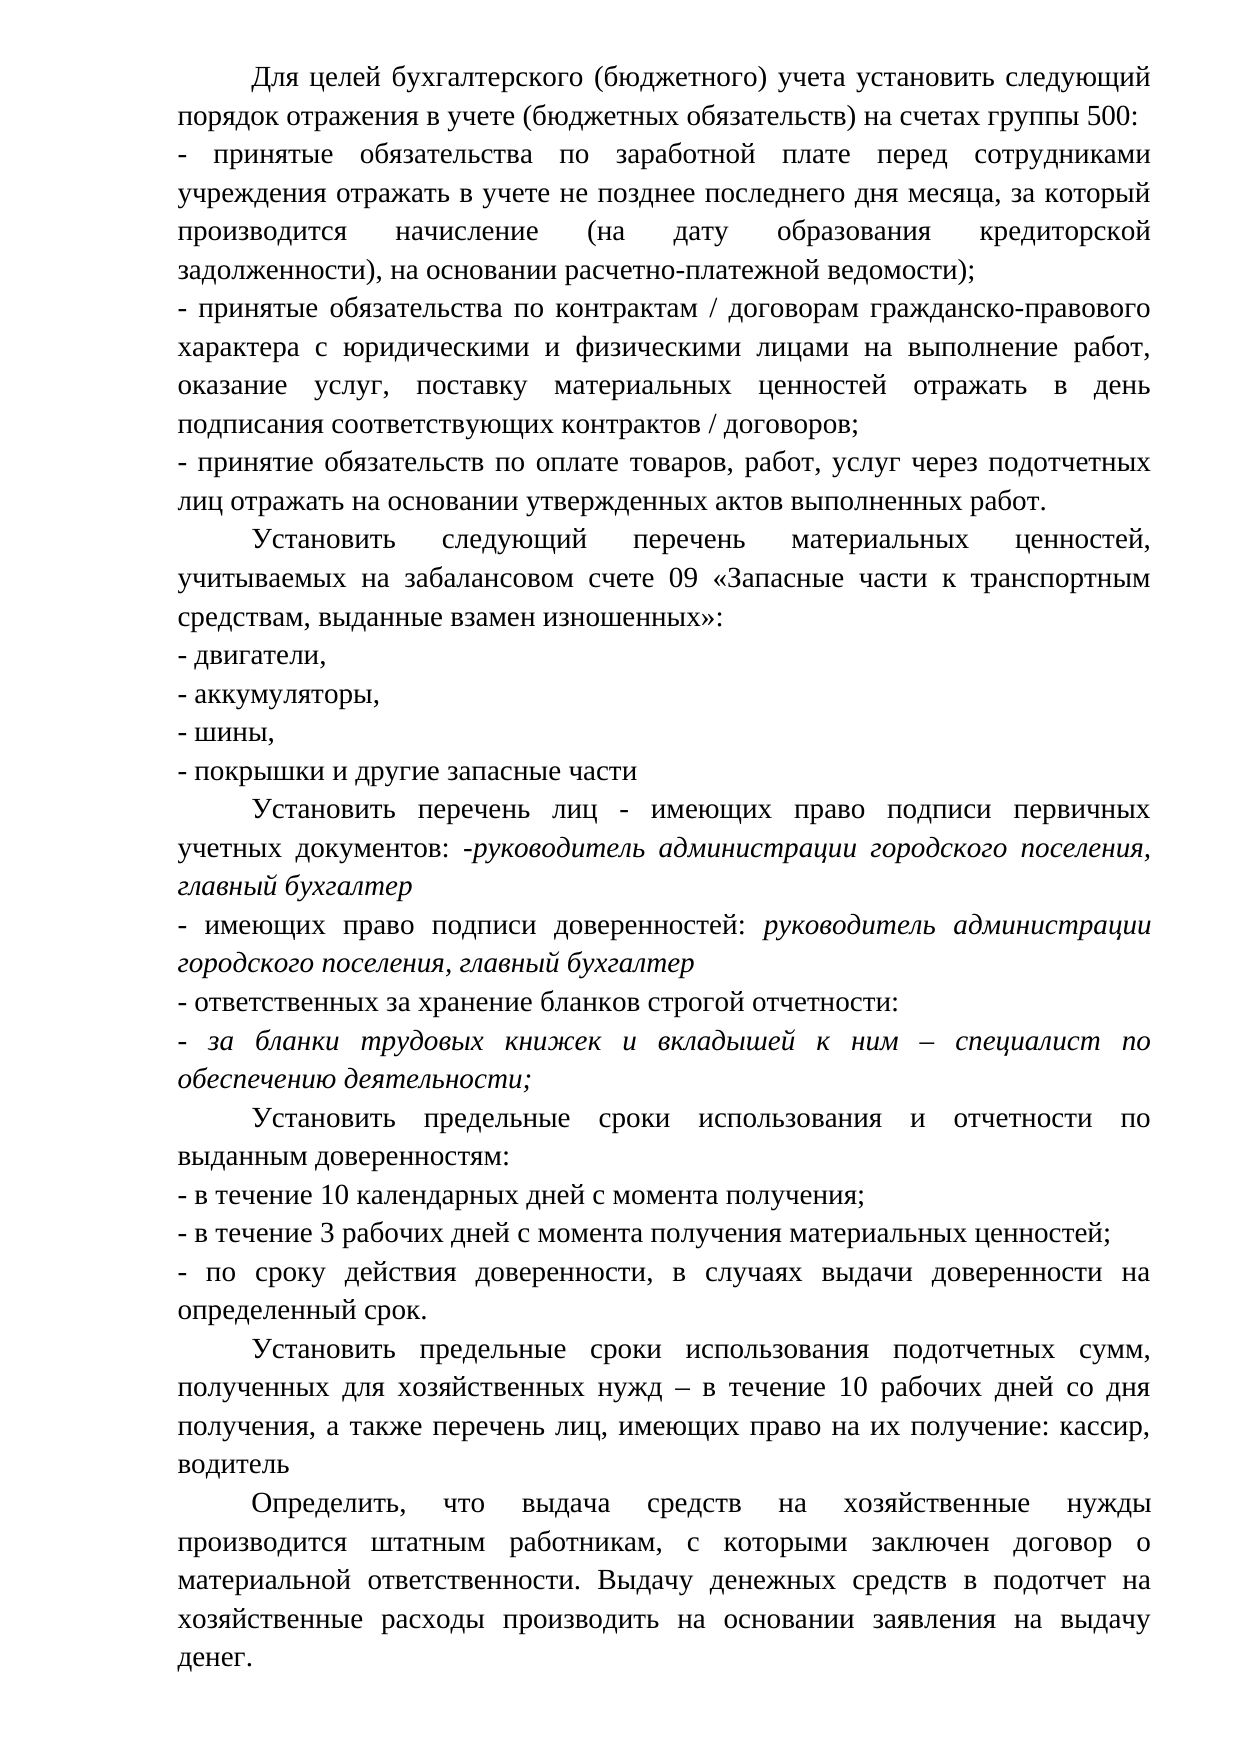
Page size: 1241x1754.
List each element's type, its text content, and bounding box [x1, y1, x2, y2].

text Для целей бухгалтерского (бюджетного) учета установить следующий порядок отражения в учете (бюджетных обязательств) на счетах группы 500: [177, 59, 1152, 131]
text - в течение 3 рабочих дней с момента получения материальных ценностей; [177, 1215, 1152, 1249]
text - принятые обязательства по контрактам / договорам гражданско-правового характера с юридическими и физическими лицами на выполнение работ, оказание услуг, поставку материальных ценностей отражать в день подписания соответствующих контрактов / договоров; [177, 290, 1152, 439]
text Установить перечень лиц - имеющих право подписи первичных учетных документов: -руководитель администрации городского поселения, главный бухгалтер [177, 791, 1152, 902]
text - принятие обязательств по оплате товаров, работ, услуг через подотчетных лиц отражать на основании утвержденных актов выполненных работ. [177, 444, 1152, 517]
text Определить, что выдача средств на хозяйственные нужды производится штатным работникам, с которыми заключен договор о материальной ответственности. Выдачу денежных средств в подотчет на хозяйственные расходы производить на основании заявления на выдачу денег. [177, 1485, 1152, 1673]
text - принятые обязательства по заработной плате перед сотрудниками учреждения отражать в учете не позднее последнего дня месяца, за который производится начисление (на дату образования кредиторской задолженности), на основании расчетно-платежной ведомости); [177, 136, 1152, 285]
text Установить предельные сроки использования и отчетности по выданным доверенностям: [177, 1100, 1152, 1172]
text - в течение 10 календарных дней с момента получения; [177, 1177, 1152, 1210]
text - аккумуляторы, [177, 676, 1152, 709]
text - по сроку действия доверенности, в случаях выдачи доверенности на определенный срок. [177, 1254, 1152, 1326]
text - двигатели, [177, 637, 1152, 671]
text - за бланки трудовых книжек и вкладышей к ним – специалист по обеспечению деятельности; [177, 1023, 1152, 1095]
text - шины, [177, 714, 1152, 748]
text - имеющих право подписи доверенностей: руководитель администрации городского поселения, главный бухгалтер [177, 907, 1152, 979]
text - покрышки и другие запасные части [177, 753, 1152, 786]
text Установить следующий перечень материальных ценностей, учитываемых на забалансовом счете 09 «Запасные части к транспортным средствам, выданные взамен изношенных»: [177, 522, 1152, 632]
text - ответственных за хранение бланков строгой отчетности: [177, 984, 1152, 1018]
text Установить предельные сроки использования подотчетных сумм, полученных для хозяйственных нужд – в течение 10 рабочих дней со дня получения, а также перечень лиц, имеющих право на их получение: кассир, водитель [177, 1331, 1152, 1480]
